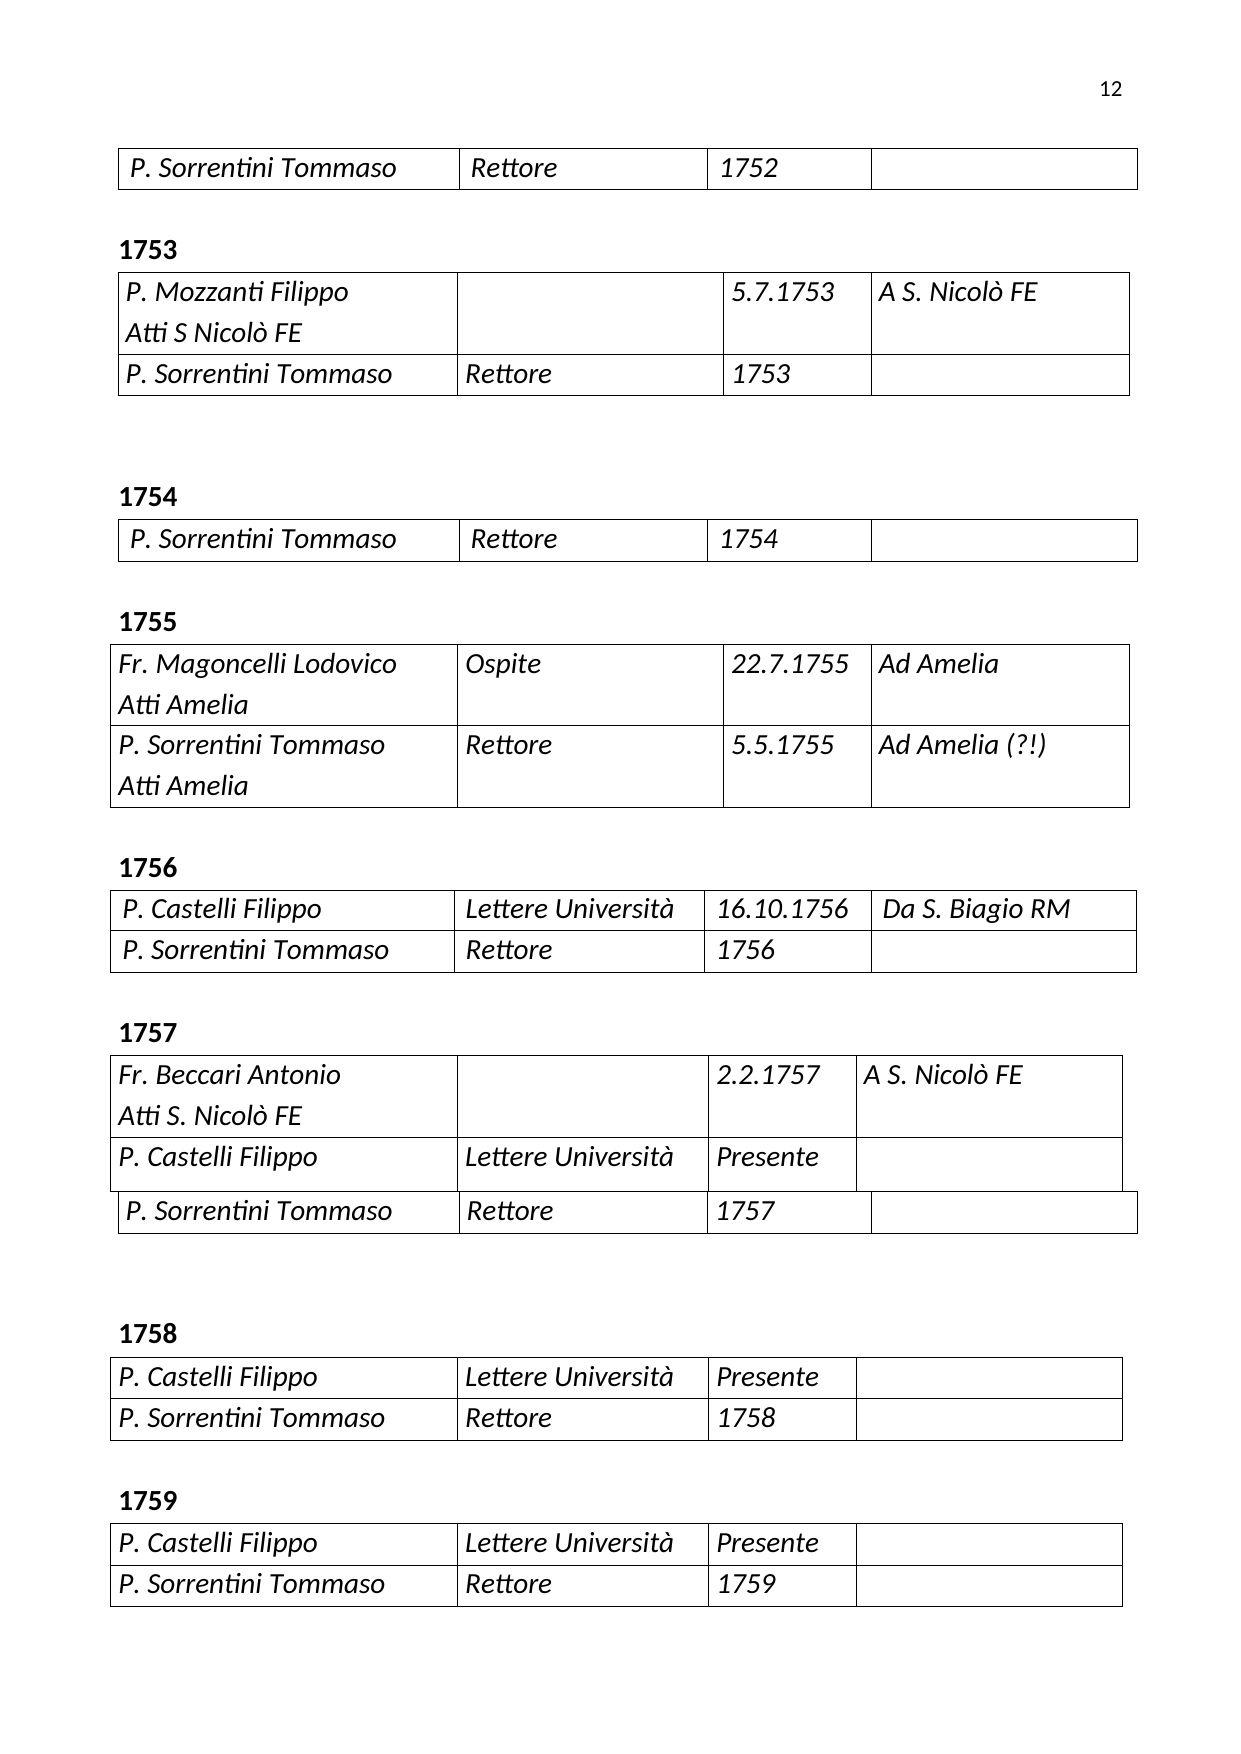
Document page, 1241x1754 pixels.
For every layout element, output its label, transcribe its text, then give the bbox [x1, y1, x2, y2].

table_header 2.2.1757 [709, 1056, 856, 1137]
table_header P. Castelli Filippo [111, 1524, 457, 1564]
table_header [872, 149, 1137, 189]
table_cell 1756 [705, 931, 871, 972]
text 1755 [118, 603, 1122, 638]
table_header Presente [709, 1358, 856, 1398]
table_cell 1758 [709, 1399, 856, 1440]
table_cell [857, 1138, 1122, 1191]
text 1758 [118, 1316, 1122, 1351]
table_cell P. Sorrentini Tommaso [111, 931, 454, 972]
table_cell 5.5.1755 [724, 726, 871, 807]
table_header Rettore [460, 149, 707, 189]
table_header P. Mozzanti Filippo Atti S Nicolò FE [119, 273, 457, 354]
table_header P. Castelli Filippo [111, 891, 454, 930]
table_header [872, 520, 1137, 561]
table_cell Rettore [458, 1399, 708, 1440]
table_cell Rettore [458, 355, 723, 395]
table_cell 1757 [708, 1192, 871, 1233]
table_header Lettere Università [458, 1358, 708, 1398]
table_cell P. Sorrentini Tommaso [111, 1566, 457, 1606]
table_cell P. Sorrentini Tommaso [119, 1192, 459, 1233]
table_header Lettere Università [458, 1524, 708, 1564]
table_header Ad Amelia [872, 645, 1129, 725]
table_header 1752 [708, 149, 871, 189]
table_header Fr. Beccari Antonio Atti S. Nicolò FE [111, 1056, 457, 1137]
table_cell [857, 1399, 1122, 1440]
table_header Ospite [458, 645, 723, 725]
table_header 16.10.1756 [705, 891, 871, 930]
table_cell Ad Amelia (?!) [872, 726, 1129, 807]
table_cell 1759 [709, 1566, 856, 1606]
table_header A S. Nicolò FE [872, 273, 1129, 354]
text 1759 [118, 1482, 1122, 1517]
table_header 1754 [708, 520, 871, 561]
table_header 22.7.1755 [724, 645, 871, 725]
table_cell P. Castelli Filippo [111, 1138, 457, 1191]
table_header [857, 1358, 1122, 1398]
table_header Presente [709, 1524, 856, 1564]
table_header Rettore [460, 520, 707, 561]
table_header A S. Nicolò FE [857, 1056, 1122, 1137]
table_header P. Castelli Filippo [111, 1358, 457, 1398]
table_header [458, 273, 723, 354]
text 1754 [118, 478, 1122, 514]
table_header Da S. Biagio RM [872, 891, 1136, 930]
table_cell Rettore [458, 1566, 708, 1606]
table_cell Presente [709, 1138, 856, 1191]
table_cell [857, 1566, 1122, 1606]
table_header 5.7.1753 [724, 273, 871, 354]
table_header P. Sorrentini Tommaso [119, 520, 459, 561]
text 1753 [118, 231, 1122, 267]
table_cell Rettore [455, 931, 704, 972]
table_cell 1753 [724, 355, 871, 395]
table_header [458, 1056, 708, 1137]
table_cell [872, 355, 1129, 395]
table_header Fr. Magoncelli Lodovico Atti Amelia [111, 645, 457, 725]
table_header P. Sorrentini Tommaso [119, 149, 459, 189]
table_cell [872, 931, 1136, 972]
table_cell P. Sorrentini Tommaso Atti Amelia [111, 726, 457, 807]
table_cell Rettore [458, 726, 723, 807]
table_header [857, 1524, 1122, 1564]
table_cell Lettere Università [458, 1138, 708, 1191]
text 1757 [118, 1014, 1122, 1049]
table_cell Rettore [460, 1192, 707, 1233]
table_cell P. Sorrentini Tommaso [119, 355, 457, 395]
table_cell P. Sorrentini Tommaso [111, 1399, 457, 1440]
table_cell [872, 1192, 1137, 1233]
table_header Lettere Università [455, 891, 704, 930]
text 1756 [118, 849, 1122, 884]
